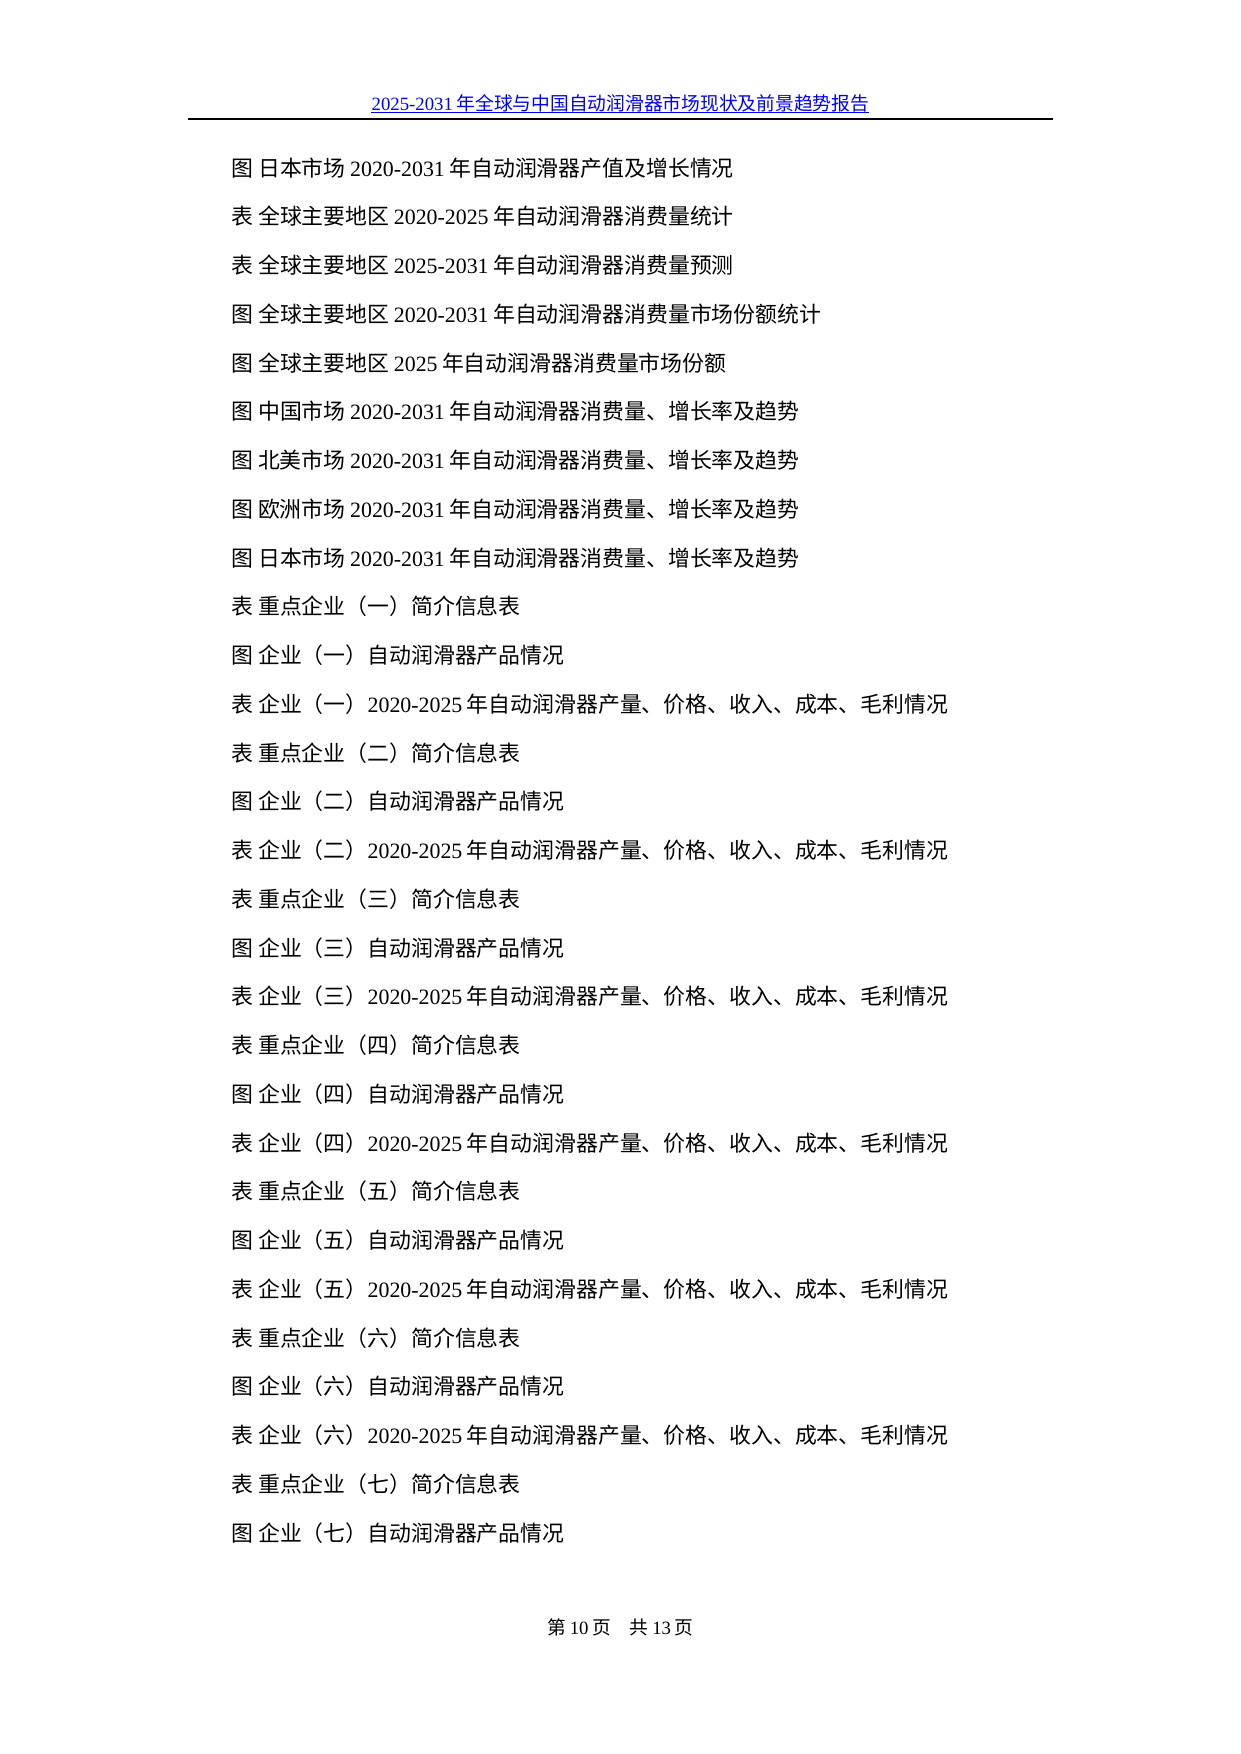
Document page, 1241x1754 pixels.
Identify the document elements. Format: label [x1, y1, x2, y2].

text [187, 150, 1053, 1548]
